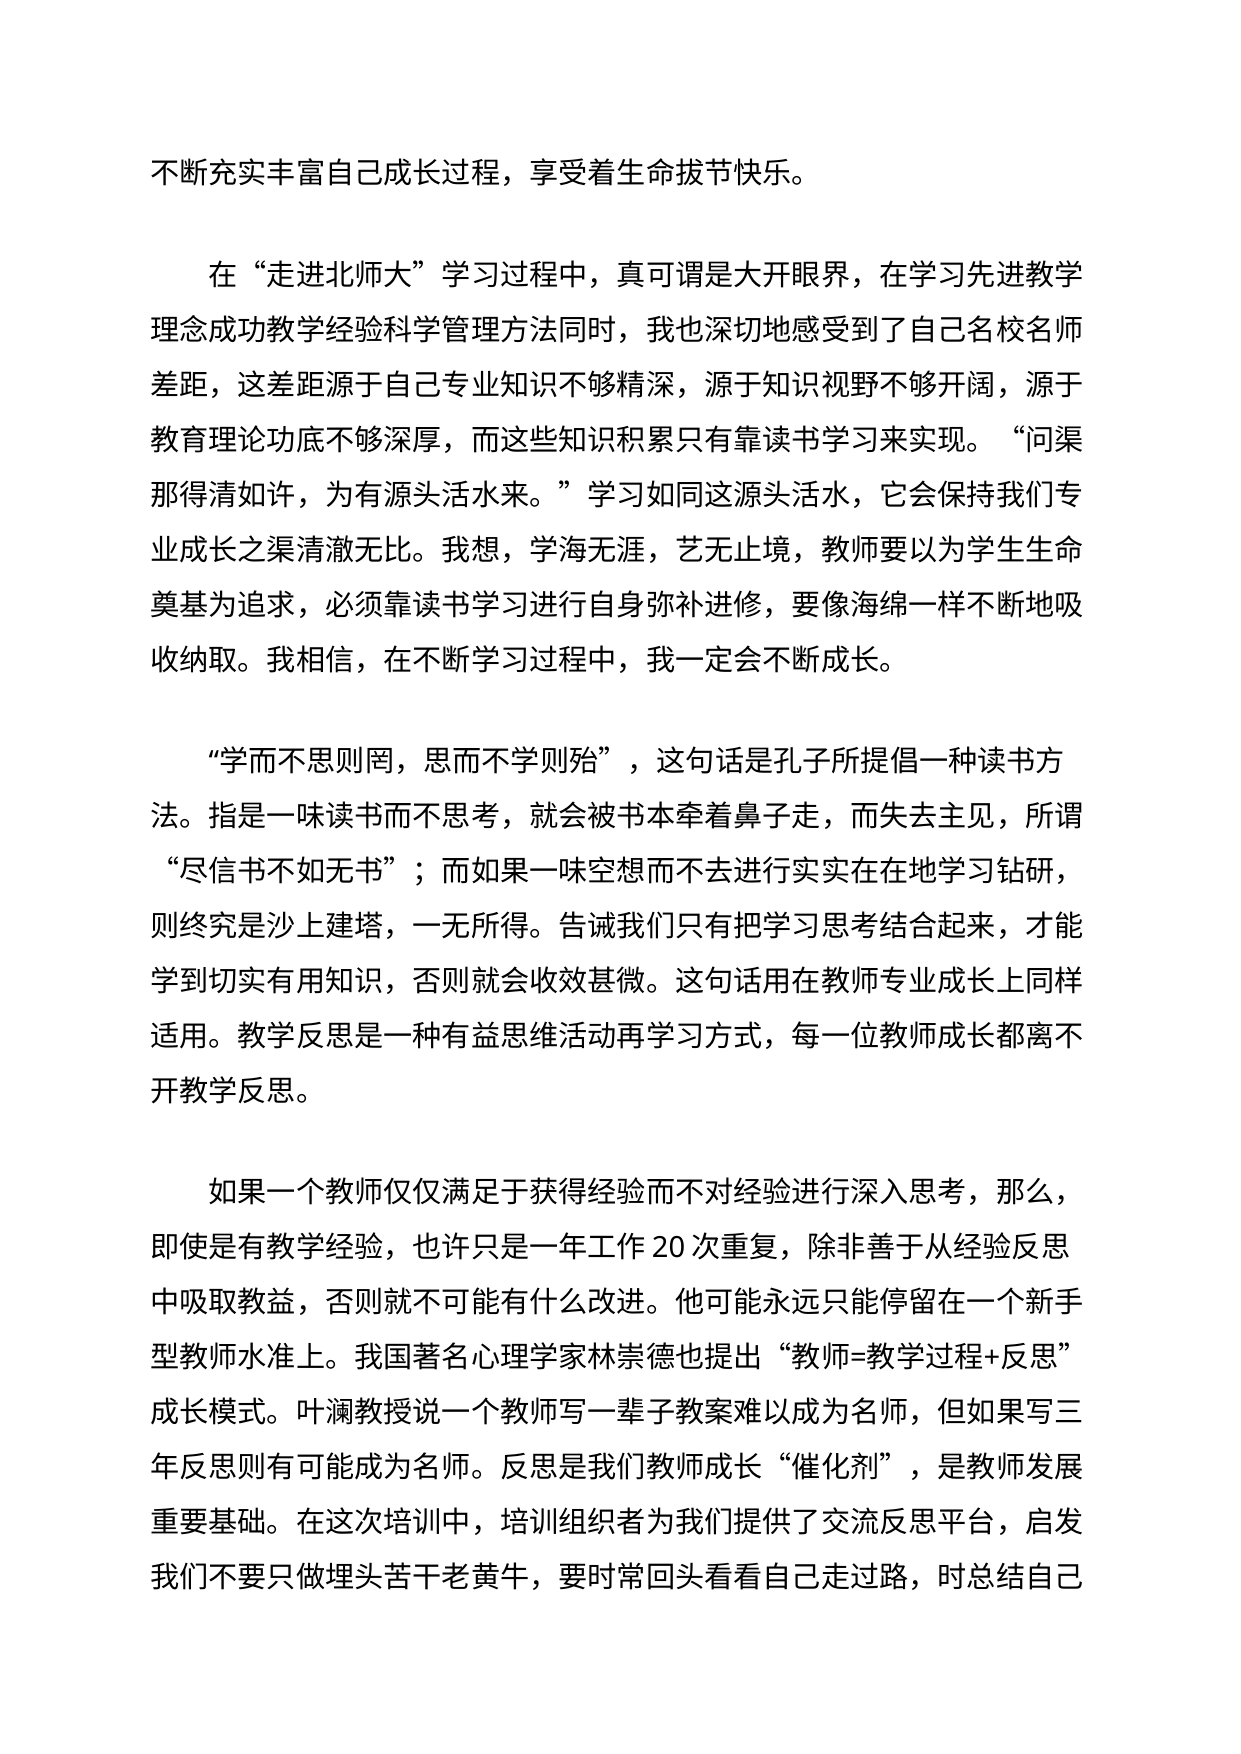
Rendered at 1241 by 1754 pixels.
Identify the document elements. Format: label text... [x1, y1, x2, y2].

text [150, 1169, 1090, 1596]
text 在“走进北师大”学习过程中，真可谓是大开眼界，在学习先进教学理念成功教学经验科学管理方法同时，我也深切地感受到了自己名校名师差距，这差距源于自己专业知识不够精深，源于知识视野不够开阔，源于教育理论功底不够深厚，而这些知识积累只有靠读书学习来实现。“问渠那得清如许，为有源头活水来。”学习如同这源头活水，它会保持我们专业成长之渠清澈无比。我想，学海无涯，艺无止境，教师要以为学生生命奠基为追求，必须靠读书学习进行自身弥补进修，要像海绵一样不断地吸收纳取。我相信，在不断学习过程中，我一定会不断成长。 [150, 252, 1090, 678]
text “学而不思则罔，思而不学则殆”，这句话是孔子所提倡一种读书方法。指是一味读书而不思考，就会被书本牵着鼻子走，而失去主见，所谓“尽信书不如无书”；而如果一味空想而不去进行实实在在地学习钻研，则终究是沙上建塔，一无所得。告诫我们只有把学习思考结合起来，才能学到切实有用知识，否则就会收效甚微。这句话用在教师专业成长上同样适用。教学反思是一种有益思维活动再学习方式，每一位教师成长都离不开教学反思。 [150, 738, 1090, 1109]
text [150, 150, 1090, 192]
